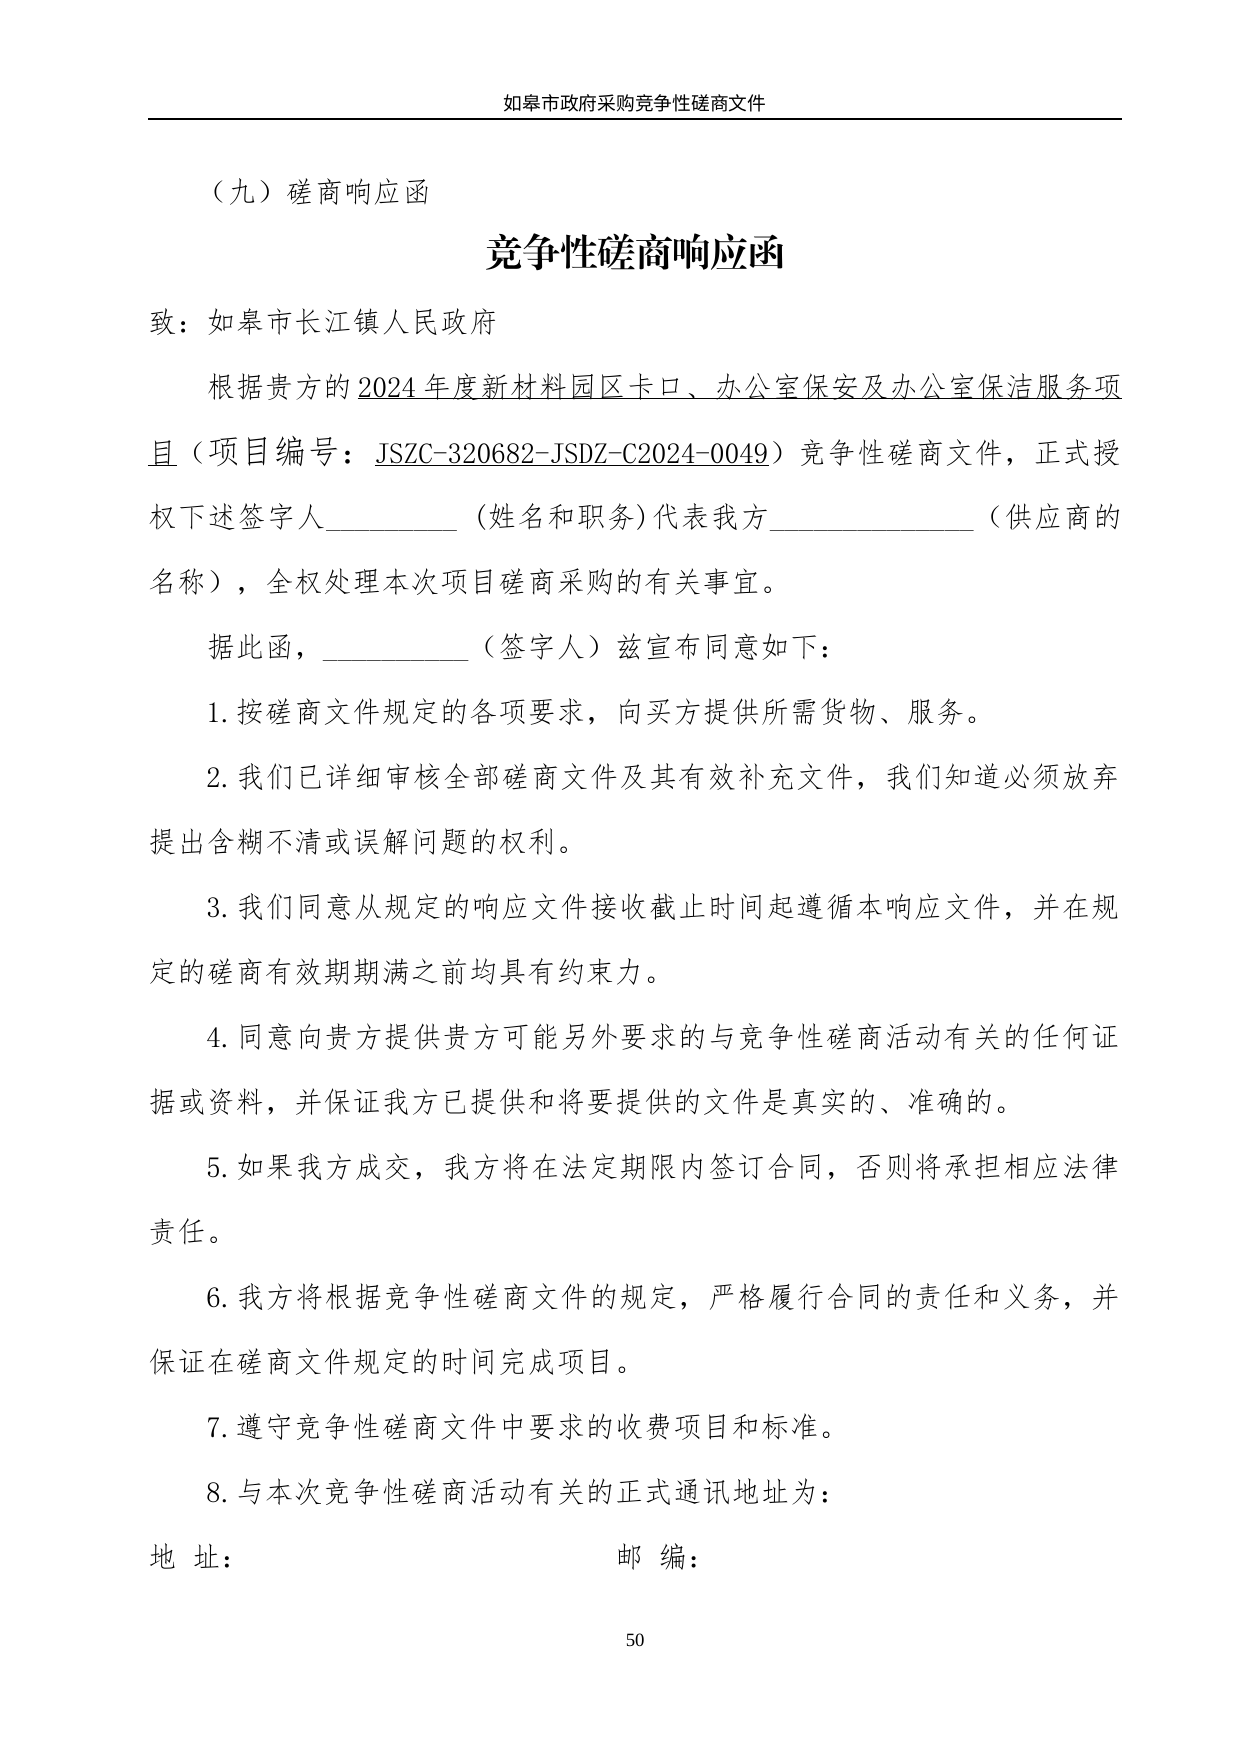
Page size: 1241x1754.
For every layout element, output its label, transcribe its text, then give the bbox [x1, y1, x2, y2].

text 1.按磋商文件规定的各项要求，向买方提供所需货物、服务。 [148, 677, 1122, 742]
text 6.我方将根据竞争性磋商文件的规定，严格履行合同的责任和义务，并保证在磋商文件规定的时间完成项目。 [148, 1262, 1122, 1392]
text 根据贵方的2024年度新材料园区卡口、办公室保安及办公室保洁服务项目（项目编号：JSZC-320682-JSDZ-C2024-0049）竞争性磋商文件，正式授权下述签字人_________ (姓名和职务)代表我方______________（供应商的名称），全权处理本次项目磋商采购的有关事宜。 [148, 352, 1122, 612]
text 致：如皋市长江镇人民政府 [148, 287, 1122, 352]
text （九）磋商响应函 [148, 157, 1122, 222]
text 5.如果我方成交，我方将在法定期限内签订合同，否则将承担相应法律责任。 [148, 1132, 1122, 1262]
text 2.我们已详细审核全部磋商文件及其有效补充文件，我们知道必须放弃提出含糊不清或误解问题的权利。 [148, 742, 1122, 872]
text 据此函，__________（签字人）兹宣布同意如下： [148, 612, 1122, 677]
text 7.遵守竞争性磋商文件中要求的收费项目和标准。 [148, 1392, 1122, 1457]
text 8.与本次竞争性磋商活动有关的正式通讯地址为： [148, 1457, 1122, 1522]
text 4.同意向贵方提供贵方可能另外要求的与竞争性磋商活动有关的任何证据或资料，并保证我方已提供和将要提供的文件是真实的、准确的。 [148, 1002, 1122, 1132]
text 3.我们同意从规定的响应文件接收截止时间起遵循本响应文件，并在规定的磋商有效期期满之前均具有约束力。 [148, 872, 1122, 1002]
text 竞争性磋商响应函 [148, 222, 1122, 287]
text 地 址： 邮 编： [148, 1522, 1122, 1587]
